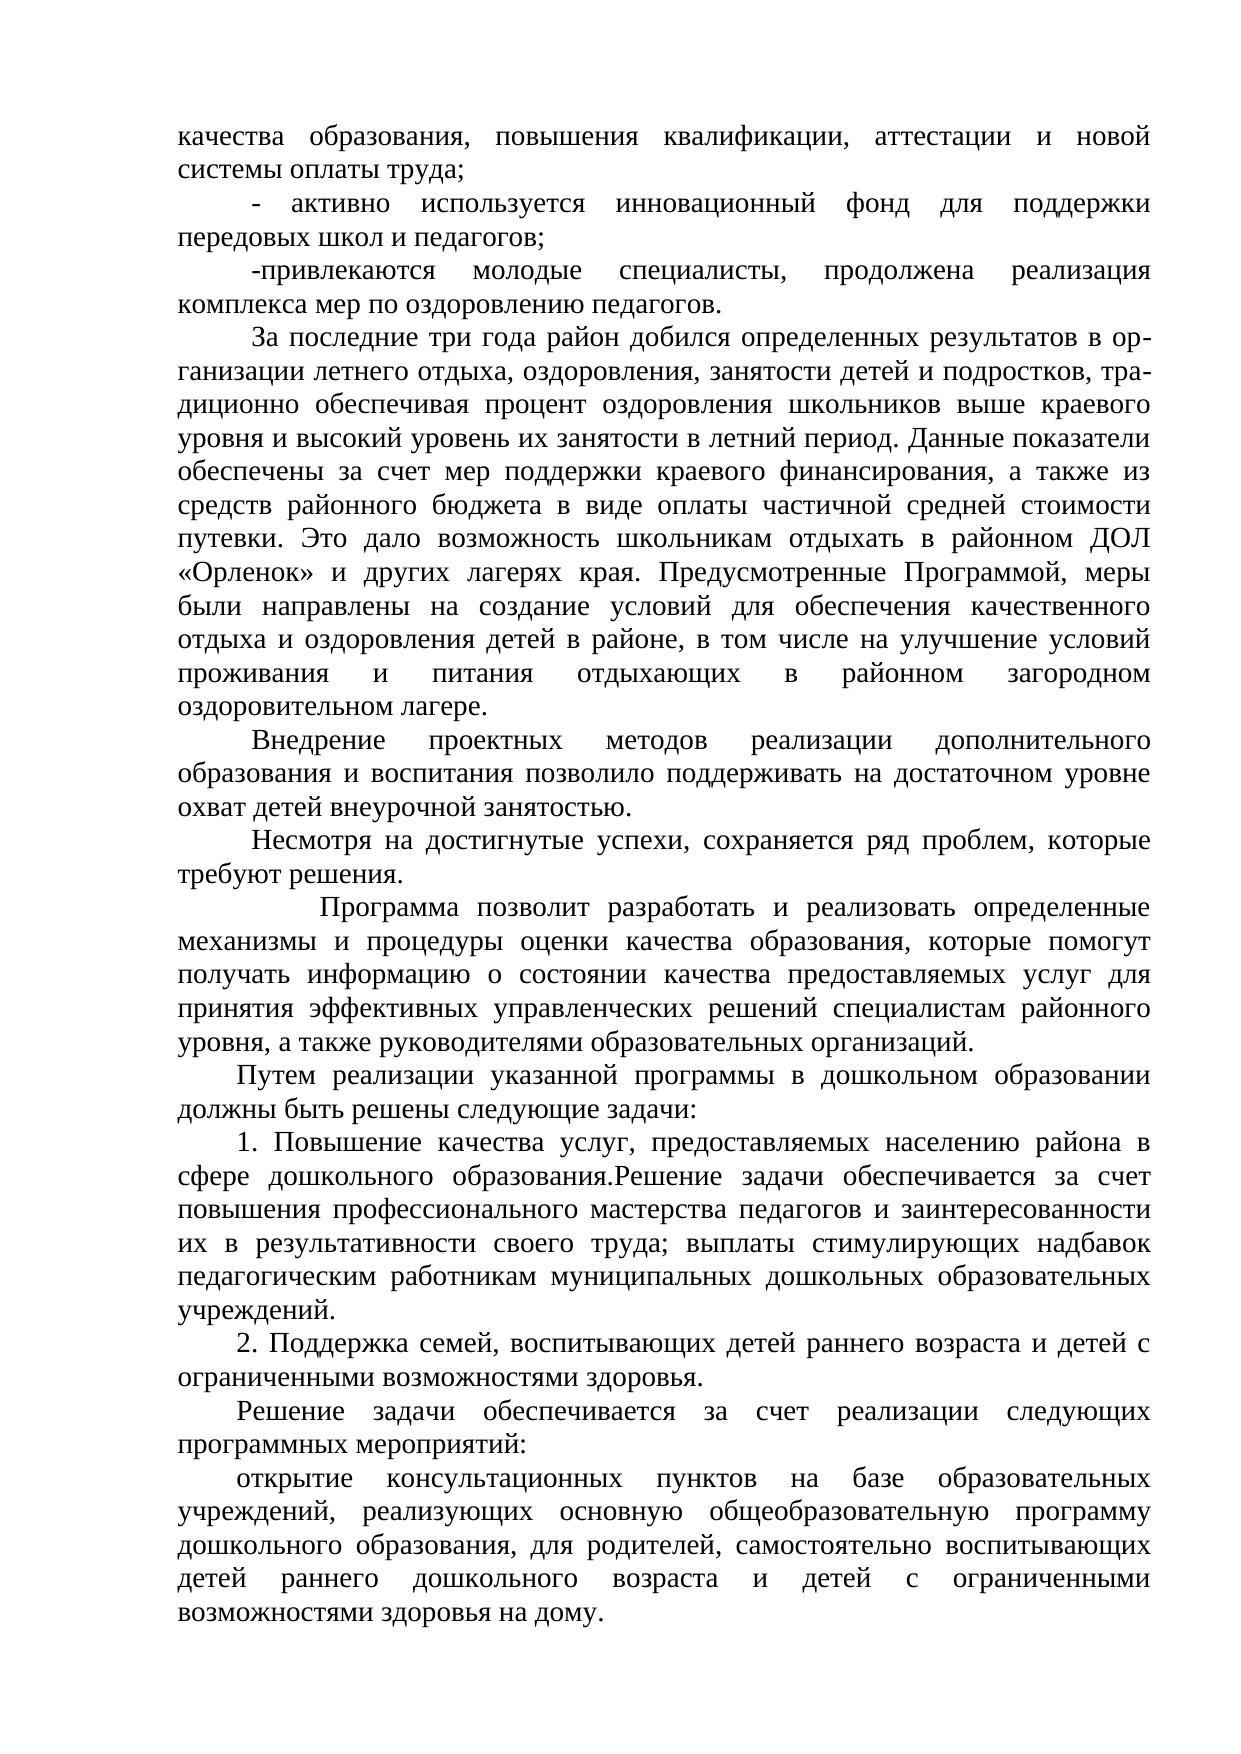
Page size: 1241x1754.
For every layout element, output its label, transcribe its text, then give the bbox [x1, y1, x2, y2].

text открытие консультационных пунктов на базе образовательных учреждений, реализующих основную общеобразовательную программу дошкольного образования, для родителей, самостоятельно воспитывающих детей раннего дошкольного возраста и детей с ограниченными возможностями здоровья на дому. [177, 1460, 1152, 1627]
text 2. Поддержка семей, воспитывающих детей раннего возраста и детей с ограниченными возможностями здоровья. [177, 1326, 1152, 1393]
text Внедрение проектных методов реализации дополнительного образования и воспитания позволило поддерживать на достаточном уровне охват детей внеурочной занятостью. [177, 722, 1152, 822]
text Программа позволит разработать и реализовать определенные механизмы и процедуры оценки качества образования, которые помогут получать информацию о состоянии качества предоставляемых услуг для принятия эффективных управленческих решений специалистам районного уровня, а также руководителями образовательных организаций. [177, 889, 1152, 1057]
text - активно используется инновационный фонд для поддержки передовых школ и педагогов; [177, 185, 1152, 252]
text За последние три года район добился определенных результатов в организации летнего отдыха, оздоровления, занятости детей и подростков, традиционно обеспечивая процент оздоровления школьников выше краевого уровня и высокий уровень их занятости в летний период. Данные показатели обеспечены за счет мер поддержки краевого финансирования, а также из средств районного бюджета в виде оплаты частичной средней стоимости путевки. Это дало возможность школьникам отдыхать в районном ДОЛ «Орленок» и других лагерях края. Предусмотренные Программой, меры были направлены на создание условий для обеспечения качественного отдыха и оздоровления детей в районе, в том числе на улучшение условий проживания и питания отдыхающих в районном загородном оздоровительном лагере. [177, 319, 1152, 722]
text Путем реализации указанной программы в дошкольном образовании должны быть решены следующие задачи: [177, 1057, 1152, 1124]
text Решение задачи обеспечивается за счет реализации следующих программных мероприятий: [177, 1393, 1152, 1460]
text 1. Повышение качества услуг, предоставляемых населению района в сфере дошкольного образования.Решение задачи обеспечивается за счет повышения профессионального мастерства педагогов и заинтересованности их в результативности своего труда; выплаты стимулирующих надбавок педагогическим работникам муниципальных дошкольных образовательных учреждений. [177, 1124, 1152, 1326]
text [177, 118, 1152, 185]
text Несмотря на достигнутые успехи, сохраняется ряд проблем, которые требуют решения. [177, 822, 1152, 889]
text -привлекаются молодые специалисты, продолжена реализация комплекса мер по оздоровлению педагогов. [177, 252, 1152, 319]
